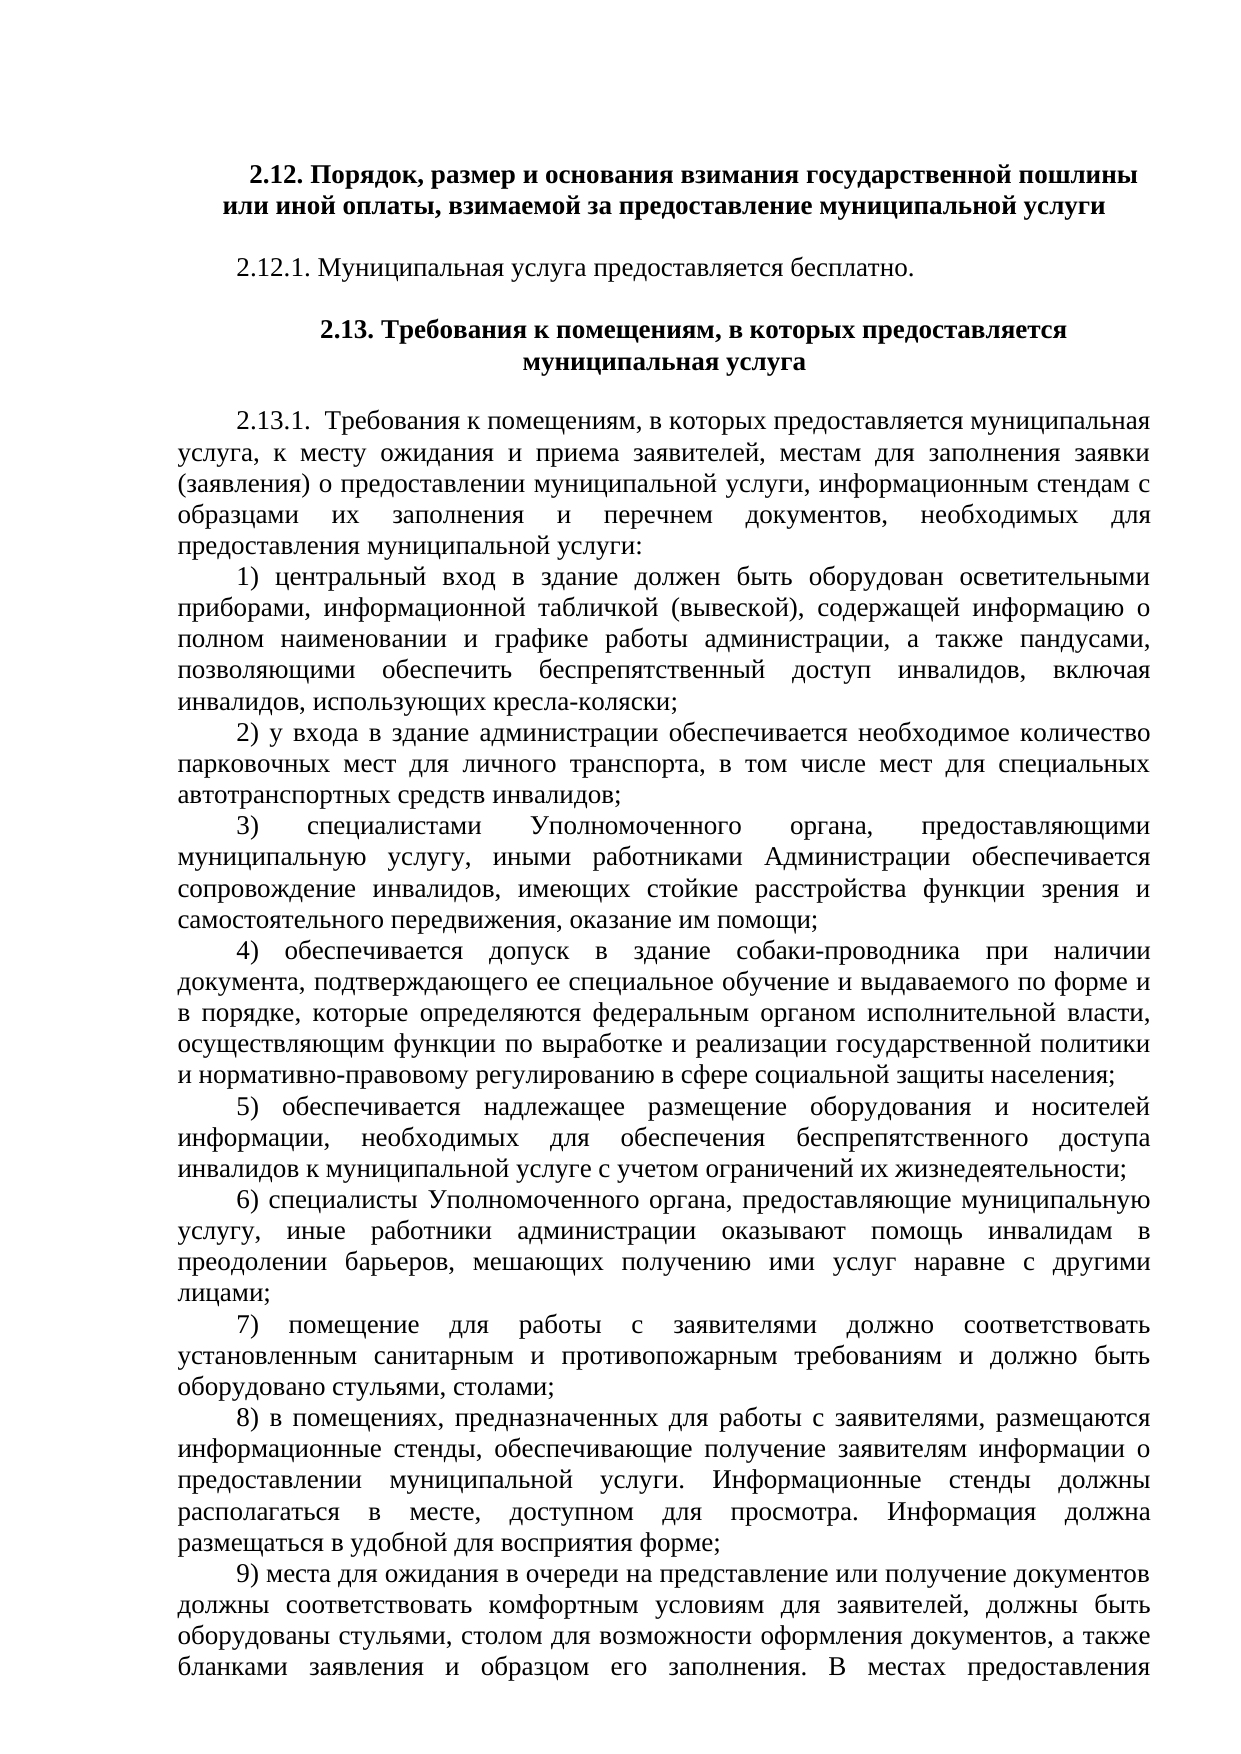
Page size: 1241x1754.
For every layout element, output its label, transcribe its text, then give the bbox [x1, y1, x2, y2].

text 4) обеспечивается допуск в здание собаки-проводника при наличии документа, подтверждающего ее специальное обучение и выдаваемого по форме и в порядке, которые определяются федеральным органом исполнительной власти, осуществляющим функции по выработке и реализации государственной политики и нормативно-правовому регулированию в сфере социальной защиты населения; [177, 934, 1152, 1090]
text 2.12. Порядок, размер и основания взимания государственной пошлины или иной оплаты, взимаемой за предоставление муниципальной услуги [177, 158, 1152, 220]
text 2) у входа в здание администрации обеспечивается необходимое количество парковочных мест для личного транспорта, в том числе мест для специальных автотранспортных средств инвалидов; [177, 716, 1152, 809]
text 2.13. Требования к помещениям, в которых предоставляется муниципальная услуга [177, 313, 1152, 376]
text 5) обеспечивается надлежащее размещение оборудования и носителей информации, необходимых для обеспечения беспрепятственного доступа инвалидов к муниципальной услуге с учетом ограничений их жизнедеятельности; [177, 1090, 1152, 1183]
text 3) специалистами Уполномоченного органа, предоставляющими муниципальную услугу, иными работниками Администрации обеспечивается сопровождение инвалидов, имеющих стойкие расстройства функции зрения и самостоятельного передвижения, оказание им помощи; [177, 809, 1152, 934]
text 8) в помещениях, предназначенных для работы с заявителями, размещаются информационные стенды, обеспечивающие получение заявителям информации о предоставлении муниципальной услуги. Информационные стенды должны располагаться в месте, доступном для просмотра. Информация должна размещаться в удобной для восприятия форме; [177, 1401, 1152, 1557]
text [177, 1557, 1152, 1681]
text 7) помещение для работы с заявителями должно соответствовать установленным санитарным и противопожарным требованиям и должно быть оборудовано стульями, столами; [177, 1308, 1152, 1401]
text 1) центральный вход в здание должен быть оборудован осветительными приборами, информационной табличкой (вывеской), содержащей информацию о полном наименовании и графике работы администрации, а также пандусами, позволяющими обеспечить беспрепятственный доступ инвалидов, включая инвалидов, использующих кресла-коляски; [177, 560, 1152, 716]
text 6) специалисты Уполномоченного органа, предоставляющие муниципальную услугу, иные работники администрации оказывают помощь инвалидам в преодолении барьеров, мешающих получению ими услуг наравне с другими лицами; [177, 1183, 1152, 1308]
text 2.12.1. Муниципальная услуга предоставляется бесплатно. [177, 251, 1152, 282]
text 2.13.1. Требования к помещениям, в которых предоставляется муниципальная услуга, к месту ожидания и приема заявителей, местам для заполнения заявки (заявления) о предоставлении муниципальной услуги, информационным стендам с образцами их заполнения и перечнем документов, необходимых для предоставления муниципальной услуги: [177, 404, 1152, 560]
